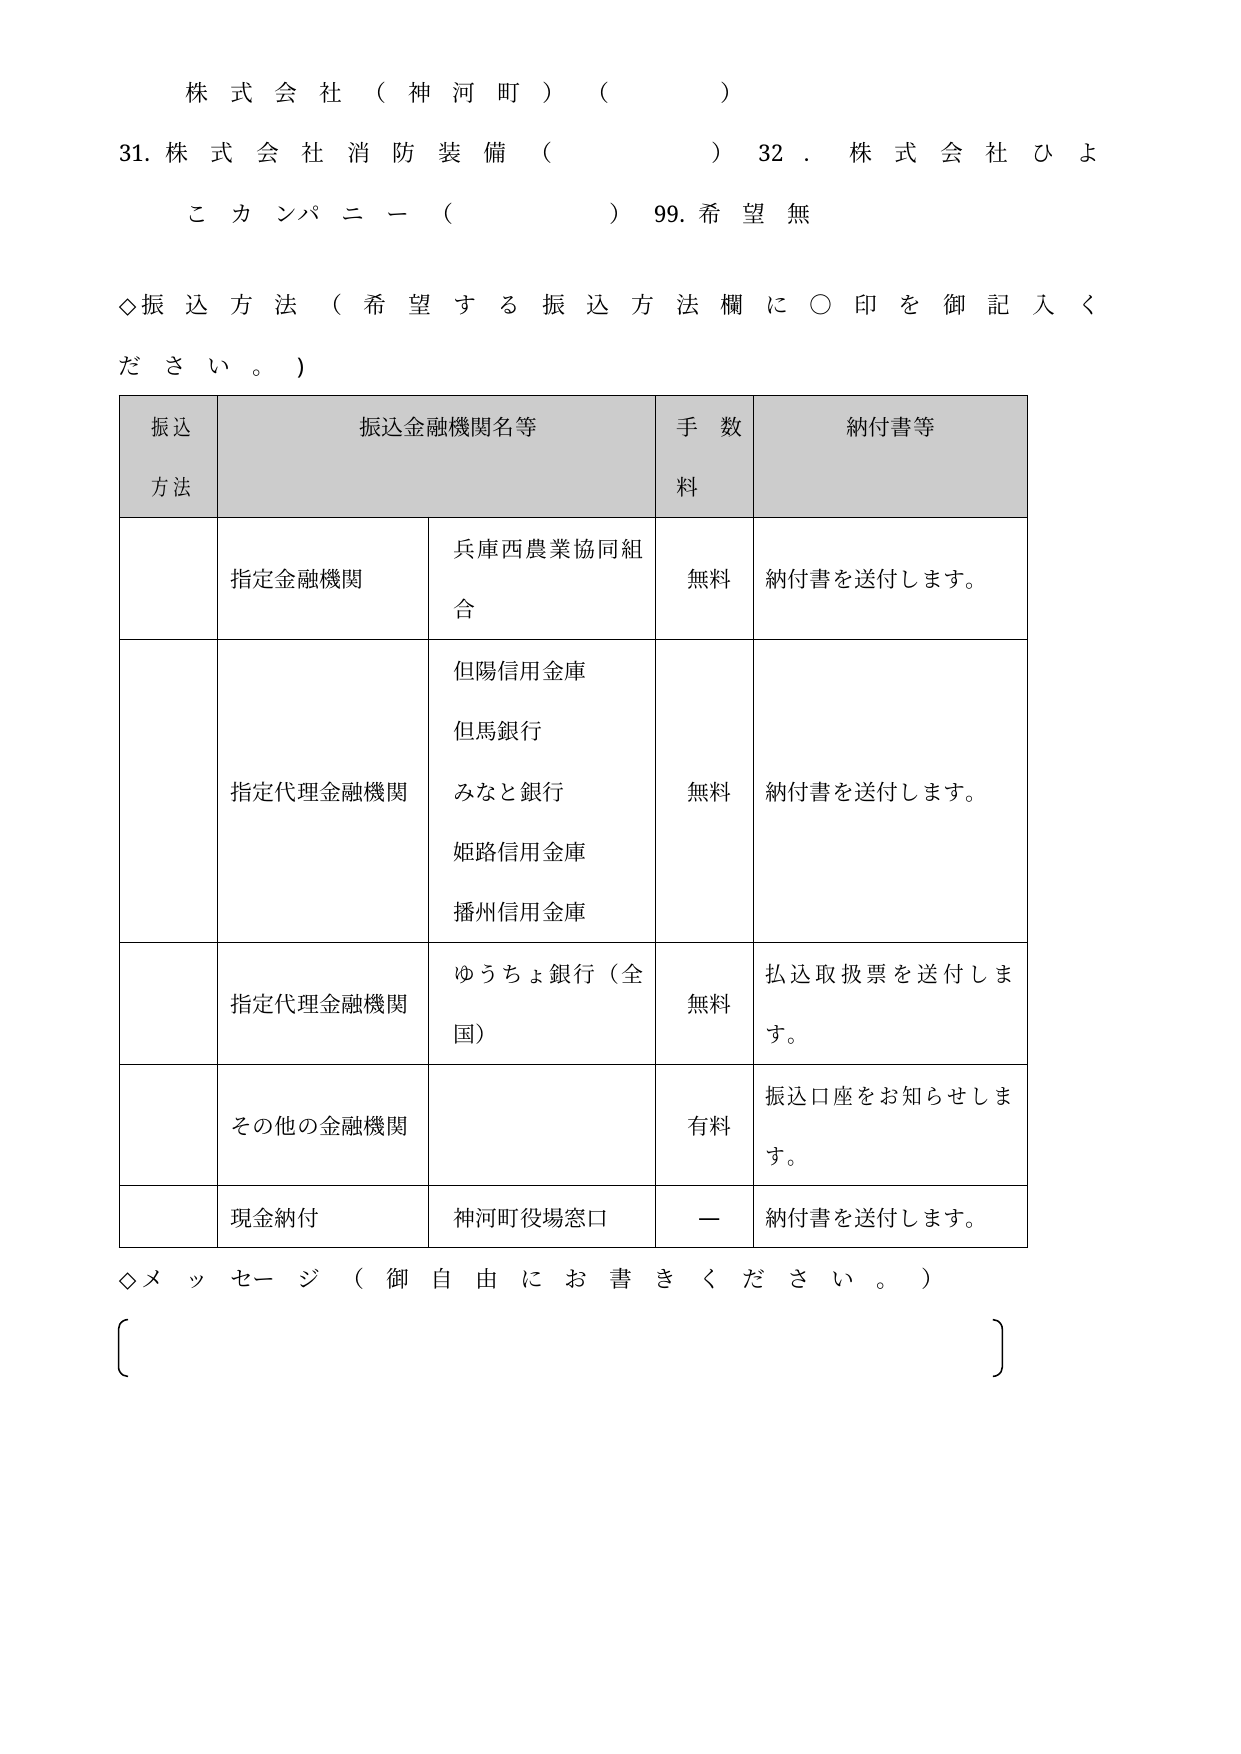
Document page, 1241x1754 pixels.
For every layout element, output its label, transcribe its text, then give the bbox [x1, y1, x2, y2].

table_header 納付書等 [754, 396, 1027, 517]
text 31. 株式会社消防装備（ ）32．株式会社ひよこカンパニー（ ）99.希望無 [118, 122, 1122, 243]
table_cell 納付書を送付します。 [754, 640, 1027, 942]
table_cell 兵庫西農業協同組合 [429, 518, 655, 638]
table_cell 振込口座をお知らせします。 [754, 1065, 1027, 1185]
table_cell ― [656, 1186, 753, 1247]
table_cell 納付書を送付します。 [754, 518, 1027, 638]
table_cell [120, 943, 217, 1063]
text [118, 61, 1122, 122]
table_cell その他の金融機関 [218, 1065, 428, 1185]
table_cell [120, 640, 217, 942]
table_cell 無料 [656, 943, 753, 1063]
table_cell 指定代理金融機関 [218, 943, 428, 1063]
table_cell 指定代理金融機関 [218, 640, 428, 942]
table_cell [120, 518, 217, 638]
table_cell 但陽信用金庫 但馬銀行 みなと銀行 姫路信用金庫 播州信用金庫 [429, 640, 655, 942]
table_cell [429, 1065, 655, 1185]
table_cell 現金納付 [218, 1186, 428, 1247]
table_cell 払込取扱票を送付します。 [754, 943, 1027, 1063]
table_cell [120, 1186, 217, 1247]
table_header 振込方法 [120, 396, 217, 517]
table_cell ゆうちょ銀行（全国） [429, 943, 655, 1063]
table_header 振込金融機関名等 [218, 396, 655, 517]
table_cell 神河町役場窓口 [429, 1186, 655, 1247]
text ◇メッセージ（御自由にお書きください。） [118, 1248, 1122, 1308]
table_cell 納付書を送付します。 [754, 1186, 1027, 1247]
text ◇振込方法（希望する振込方法欄に○印を御記入ください。) [118, 274, 1122, 395]
table_cell 無料 [656, 518, 753, 638]
table_header 手数料 [656, 396, 753, 517]
table_cell 有料 [656, 1065, 753, 1185]
table_cell 無料 [656, 640, 753, 942]
table_cell [120, 1065, 217, 1185]
table_cell 指定金融機関 [218, 518, 428, 638]
